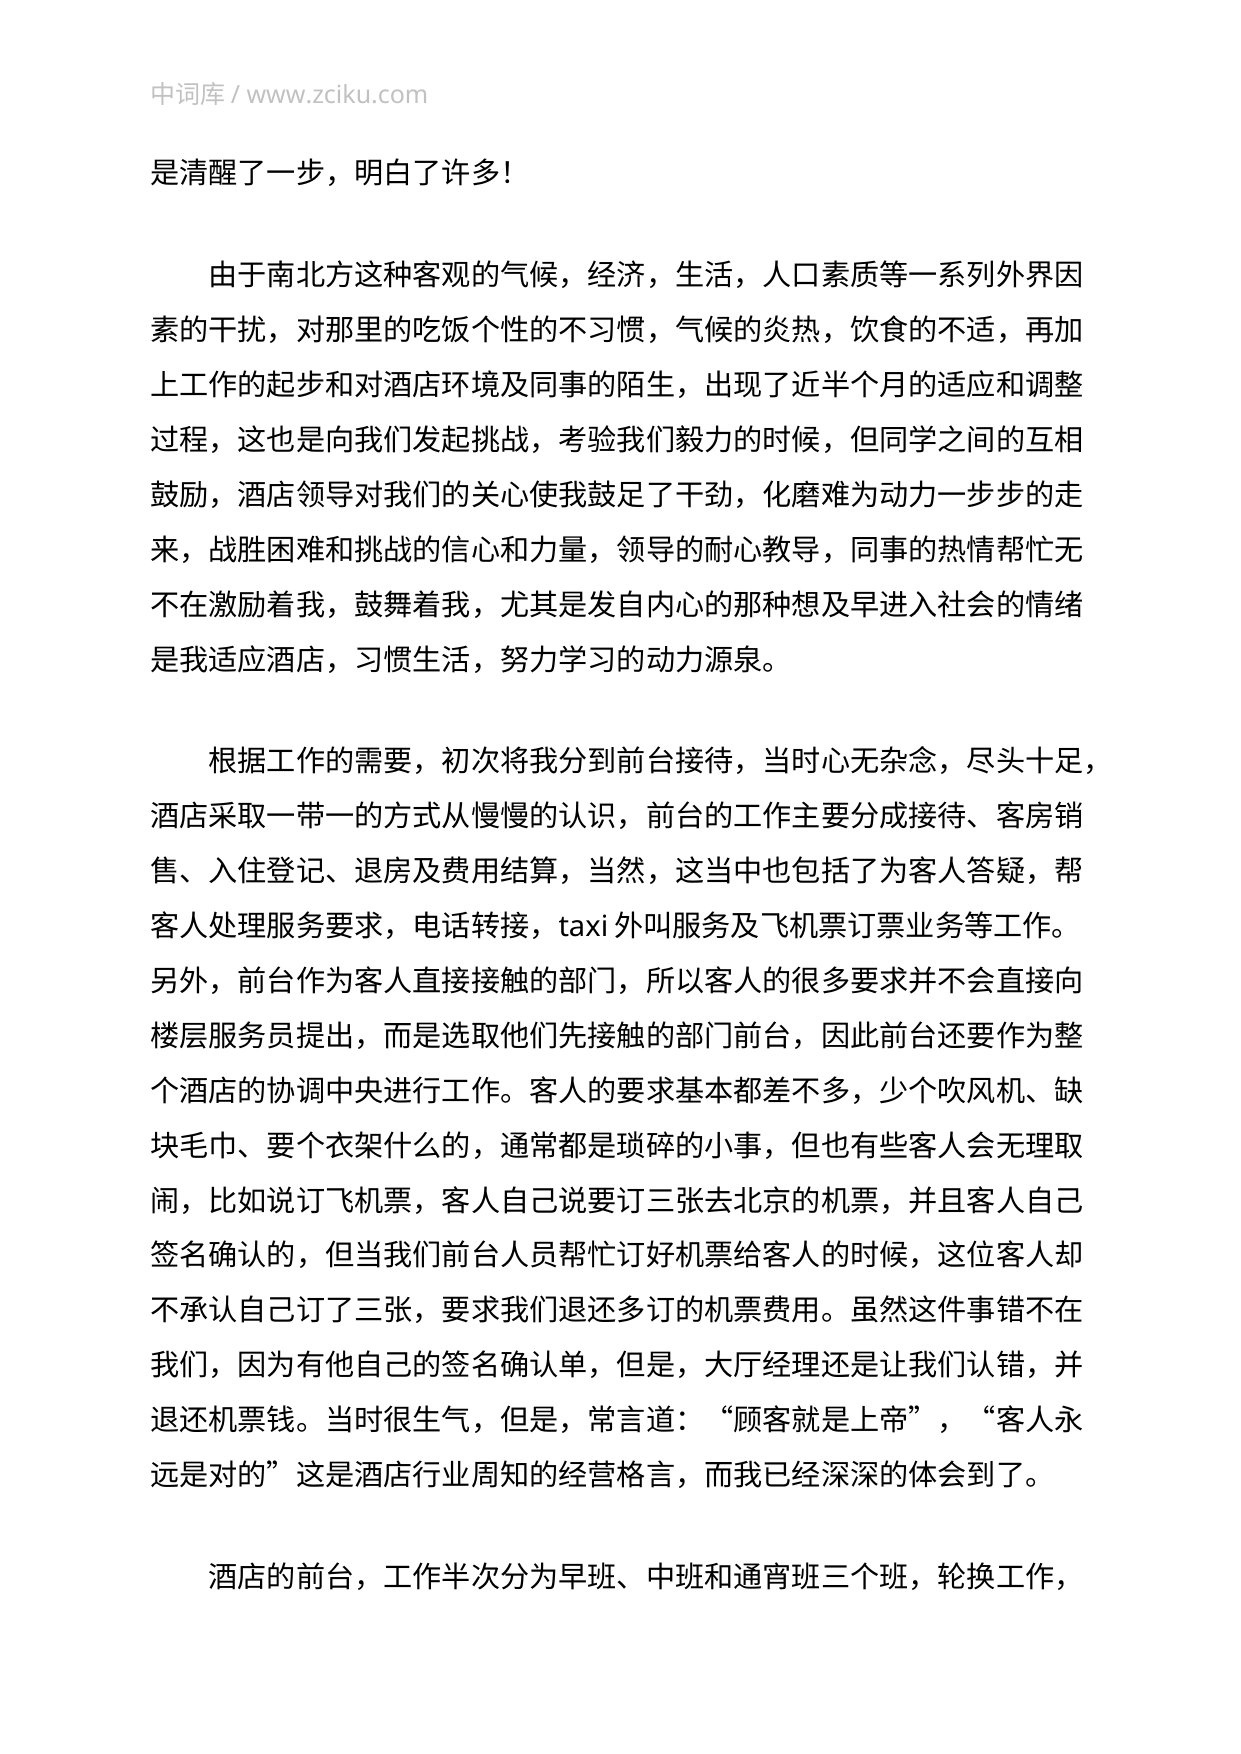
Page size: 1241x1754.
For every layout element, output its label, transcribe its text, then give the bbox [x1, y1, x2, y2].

text 根据工作的需要，初次将我分到前台接待，当时心无杂念，尽头十足，酒店采取一带一的方式从慢慢的认识，前台的工作主要分成接待、客房销售、入住登记、退房及费用结算，当然，这当中也包括了为客人答疑，帮客人处理服务要求，电话转接，taxi外叫服务及飞机票订票业务等工作。另外，前台作为客人直接接触的部门，所以客人的很多要求并不会直接向楼层服务员提出，而是选取他们先接触的部门前台，因此前台还要作为整个酒店的协调中央进行工作。客人的要求基本都差不多，少个吹风机、缺块毛巾、要个衣架什么的，通常都是琐碎的小事，但也有些客人会无理取闹，比如说订飞机票，客人自己说要订三张去北京的机票，并且客人自己签名确认的，但当我们前台人员帮忙订好机票给客人的时候，这位客人却不承认自己订了三张，要求我们退还多订的机票费用。虽然这件事错不在我们，因为有他自己的签名确认单，但是，大厅经理还是让我们认错，并退还机票钱。当时很生气，但是，常言道：“顾客就是上帝”，“客人永远是对的”这是酒店行业周知的经营格言，而我已经深深的体会到了。 [150, 738, 1090, 1494]
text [150, 150, 1090, 192]
text 由于南北方这种客观的气候，经济，生活，人口素质等一系列外界因素的干扰，对那里的吃饭个性的不习惯，气候的炎热，饮食的不适，再加上工作的起步和对酒店环境及同事的陌生，出现了近半个月的适应和调整过程，这也是向我们发起挑战，考验我们毅力的时候，但同学之间的互相鼓励，酒店领导对我们的关心使我鼓足了干劲，化磨难为动力一步步的走来，战胜困难和挑战的信心和力量，领导的耐心教导，同事的热情帮忙无不在激励着我，鼓舞着我，尤其是发自内心的那种想及早进入社会的情绪是我适应酒店，习惯生活，努力学习的动力源泉。 [150, 252, 1090, 678]
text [150, 1553, 1090, 1596]
